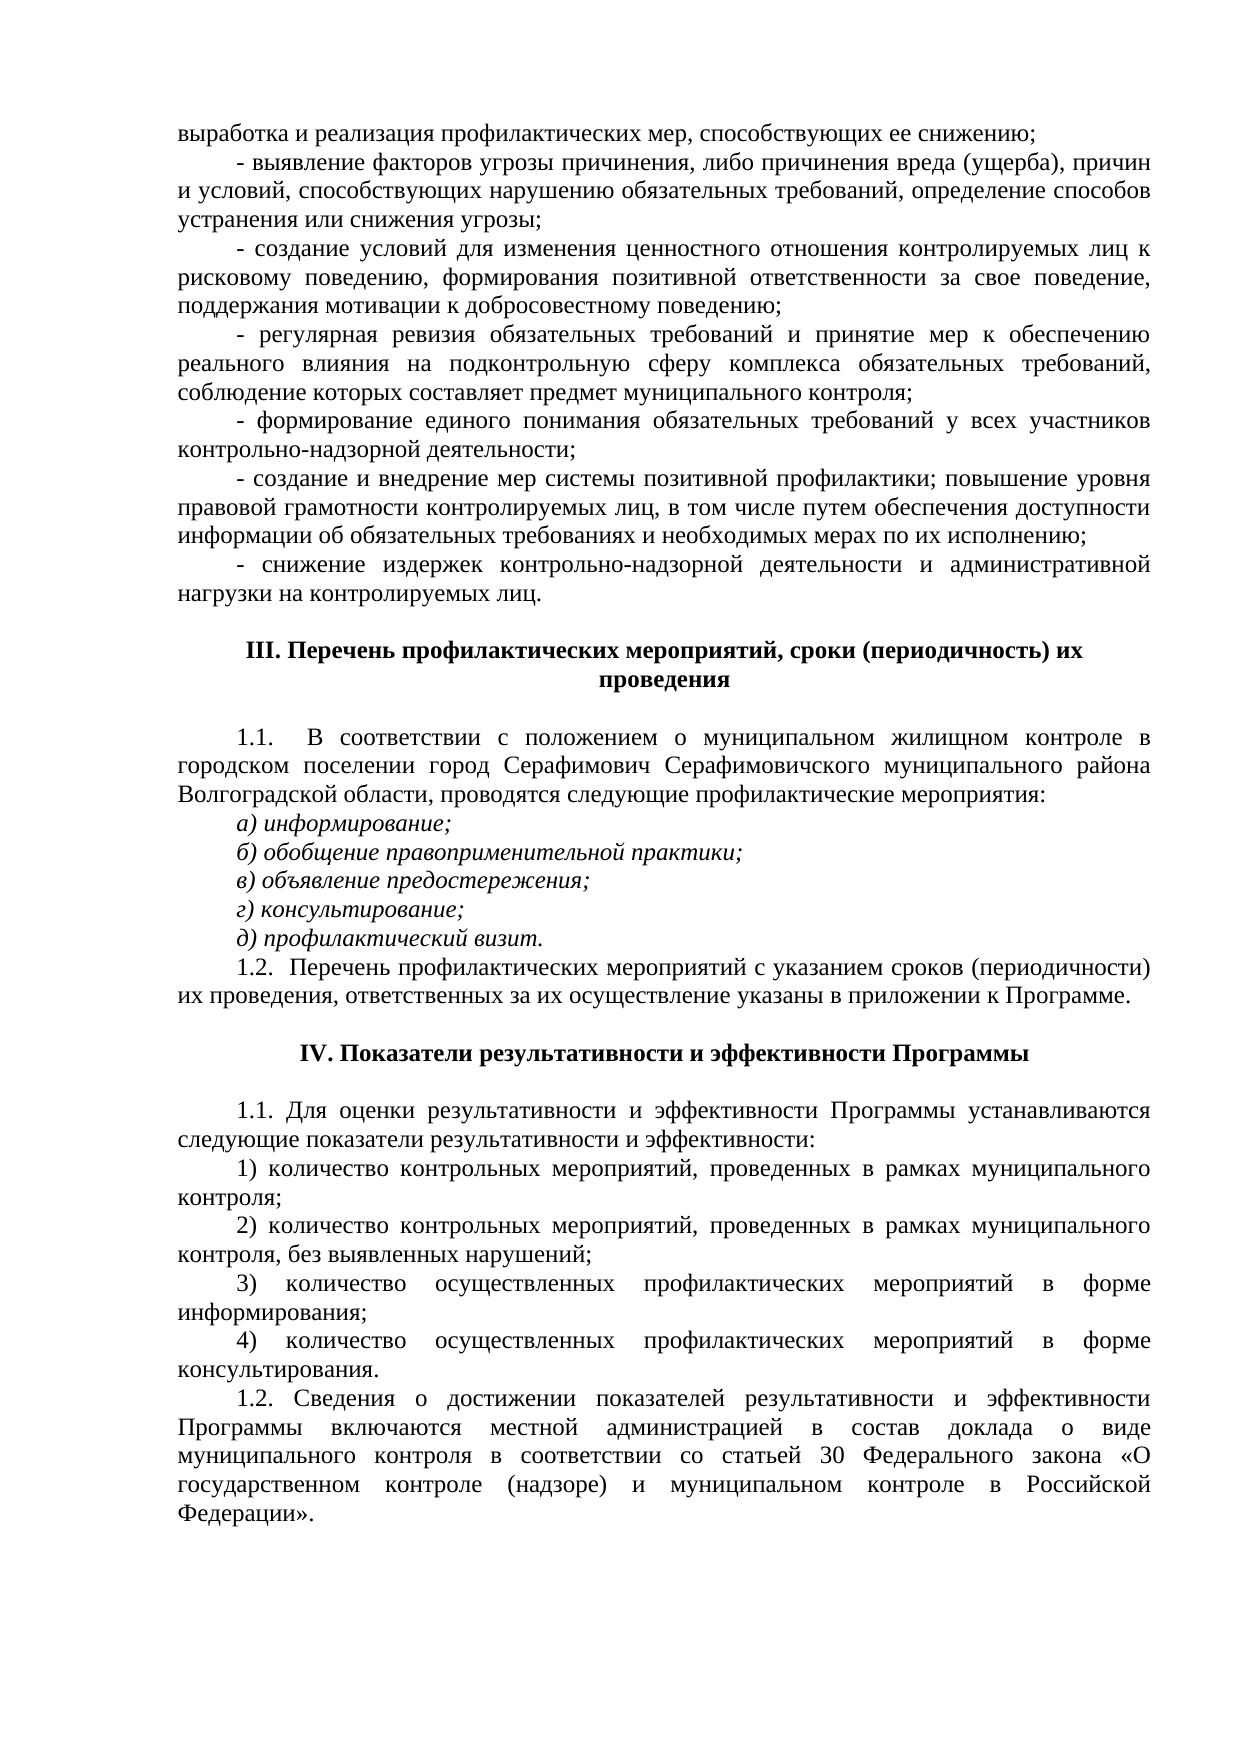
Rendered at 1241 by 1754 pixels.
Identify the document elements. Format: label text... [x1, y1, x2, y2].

text б) обобщение правоприменительной практики; [177, 837, 1152, 866]
text - снижение издержек контрольно-надзорной деятельности и административной нагрузки на контролируемых лиц. [177, 549, 1152, 607]
text а) информирование; [177, 808, 1152, 837]
text 1.1. В соответствии с положением о муниципальном жилищном контроле в городском поселении город Серафимович Серафимовичского муниципального района Волгоградской области, проводятся следующие профилактические мероприятия: [177, 722, 1152, 808]
text 4) количество осуществленных профилактических мероприятий в форме консультирования. [177, 1326, 1152, 1383]
text 1.2. Перечень профилактических мероприятий с указанием сроков (периодичности) их проведения, ответственных за их осуществление указаны в приложении к Программе. [177, 952, 1152, 1009]
text 1.1. Для оценки результативности и эффективности Программы устанавливаются следующие показатели результативности и эффективности: [177, 1096, 1152, 1153]
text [177, 118, 1152, 147]
text - формирование единого понимания обязательных требований у всех участников контрольно-надзорной деятельности; [177, 406, 1152, 463]
text III. Перечень профилактических мероприятий, сроки (периодичность) их проведения [177, 636, 1152, 693]
text 3) количество осуществленных профилактических мероприятий в форме информирования; [177, 1268, 1152, 1326]
text 2) количество контрольных мероприятий, проведенных в рамках муниципального контроля, без выявленных нарушений; [177, 1211, 1152, 1268]
text г) консультирование; [177, 894, 1152, 923]
text - создание условий для изменения ценностного отношения контролируемых лиц к рисковому поведению, формирования позитивной ответственности за свое поведение, поддержания мотивации к добросовестному поведению; [177, 233, 1152, 319]
text 1.2. Сведения о достижении показателей результативности и эффективности Программы включаются местной администрацией в состав доклада о виде муниципального контроля в соответствии со статьей 30 Федерального закона «О государственном контроле (надзоре) и муниципальном контроле в Российской Федерации». [177, 1383, 1152, 1527]
text IV. Показатели результативности и эффективности Программы [177, 1038, 1152, 1067]
text - выявление факторов угрозы причинения, либо причинения вреда (ущерба), причин и условий, способствующих нарушению обязательных требований, определение способов устранения или снижения угрозы; [177, 147, 1152, 233]
text д) профилактический визит. [177, 923, 1152, 952]
text в) объявление предостережения; [177, 866, 1152, 894]
text 1) количество контрольных мероприятий, проведенных в рамках муниципального контроля; [177, 1153, 1152, 1211]
text - регулярная ревизия обязательных требований и принятие мер к обеспечению реального влияния на подконтрольную сферу комплекса обязательных требований, соблюдение которых составляет предмет муниципального контроля; [177, 319, 1152, 406]
text - создание и внедрение мер системы позитивной профилактики; повышение уровня правовой грамотности контролируемых лиц, в том числе путем обеспечения доступности информации об обязательных требованиях и необходимых мерах по их исполнению; [177, 463, 1152, 549]
